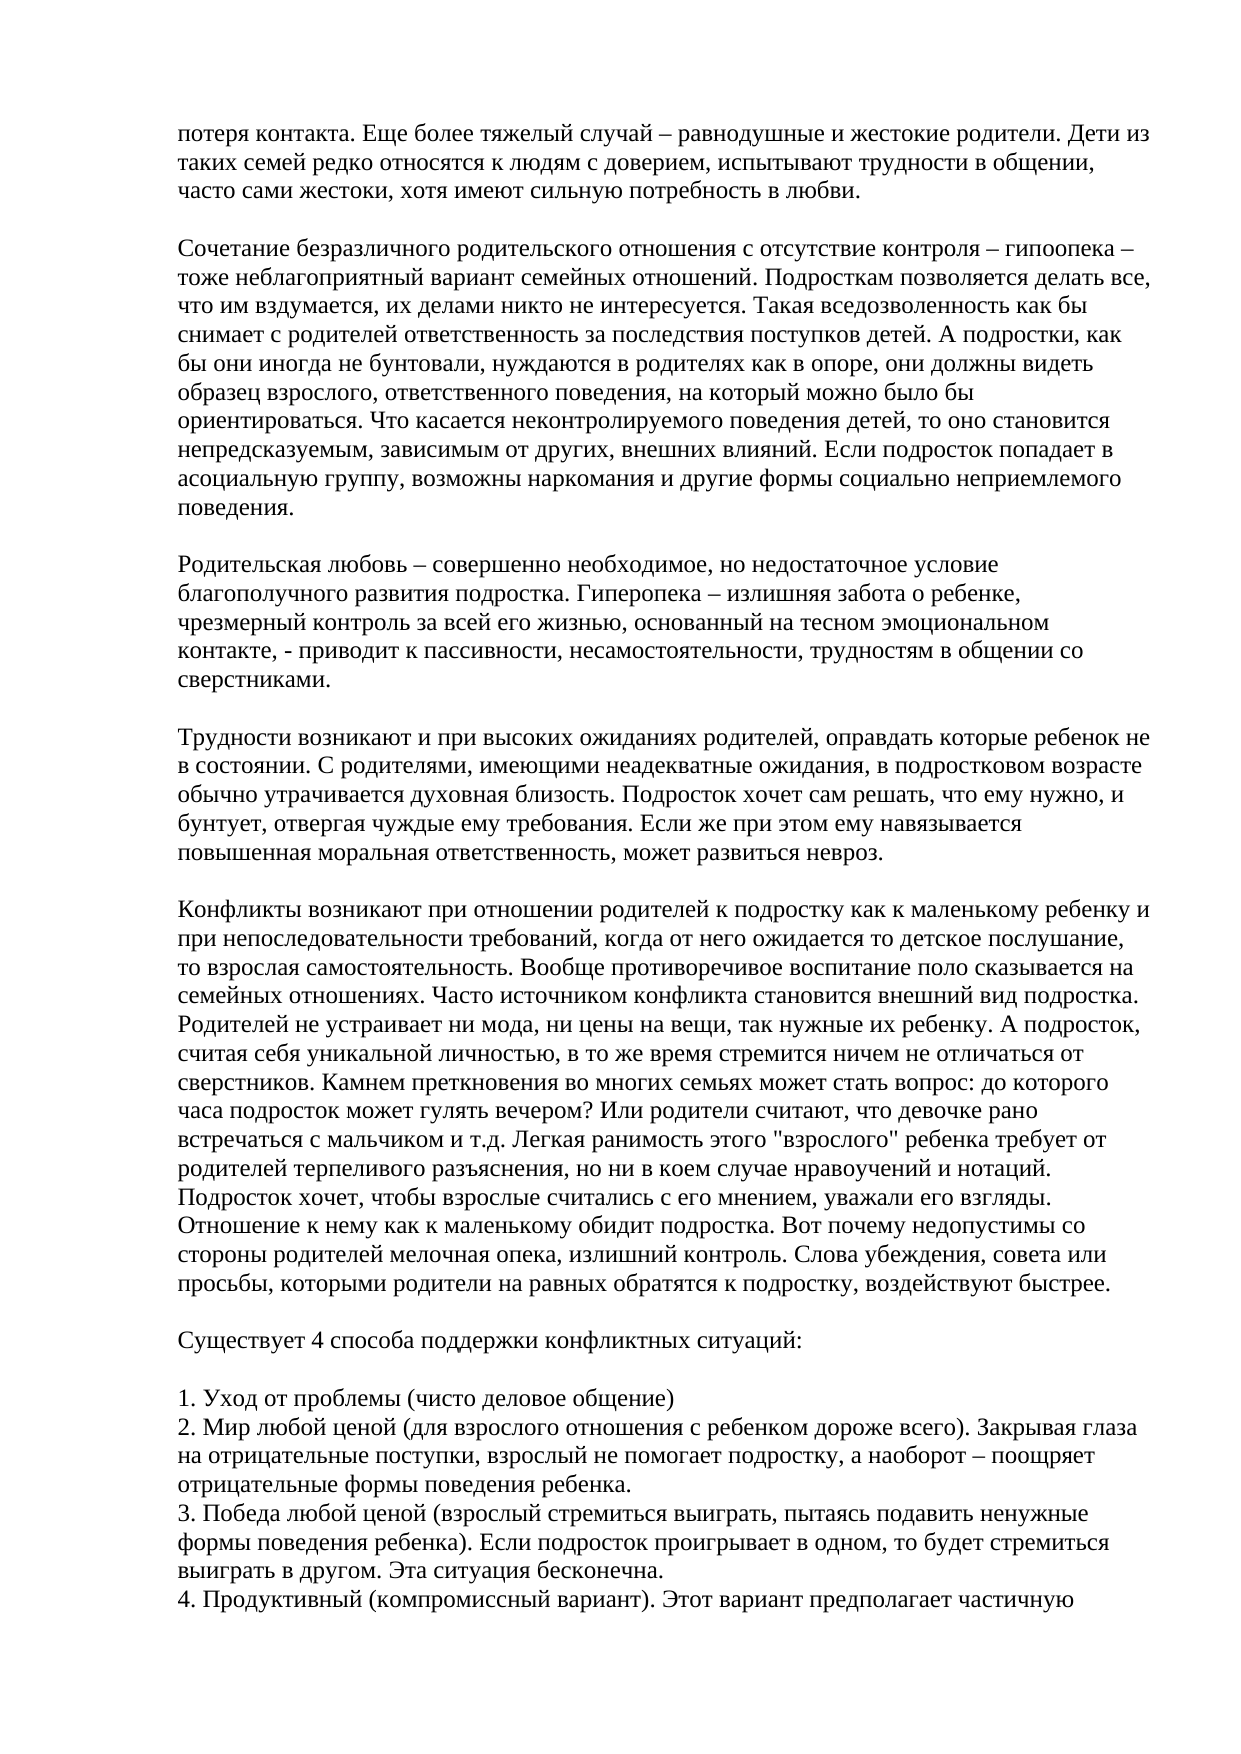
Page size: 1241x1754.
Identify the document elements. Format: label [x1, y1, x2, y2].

text [177, 118, 1152, 1613]
